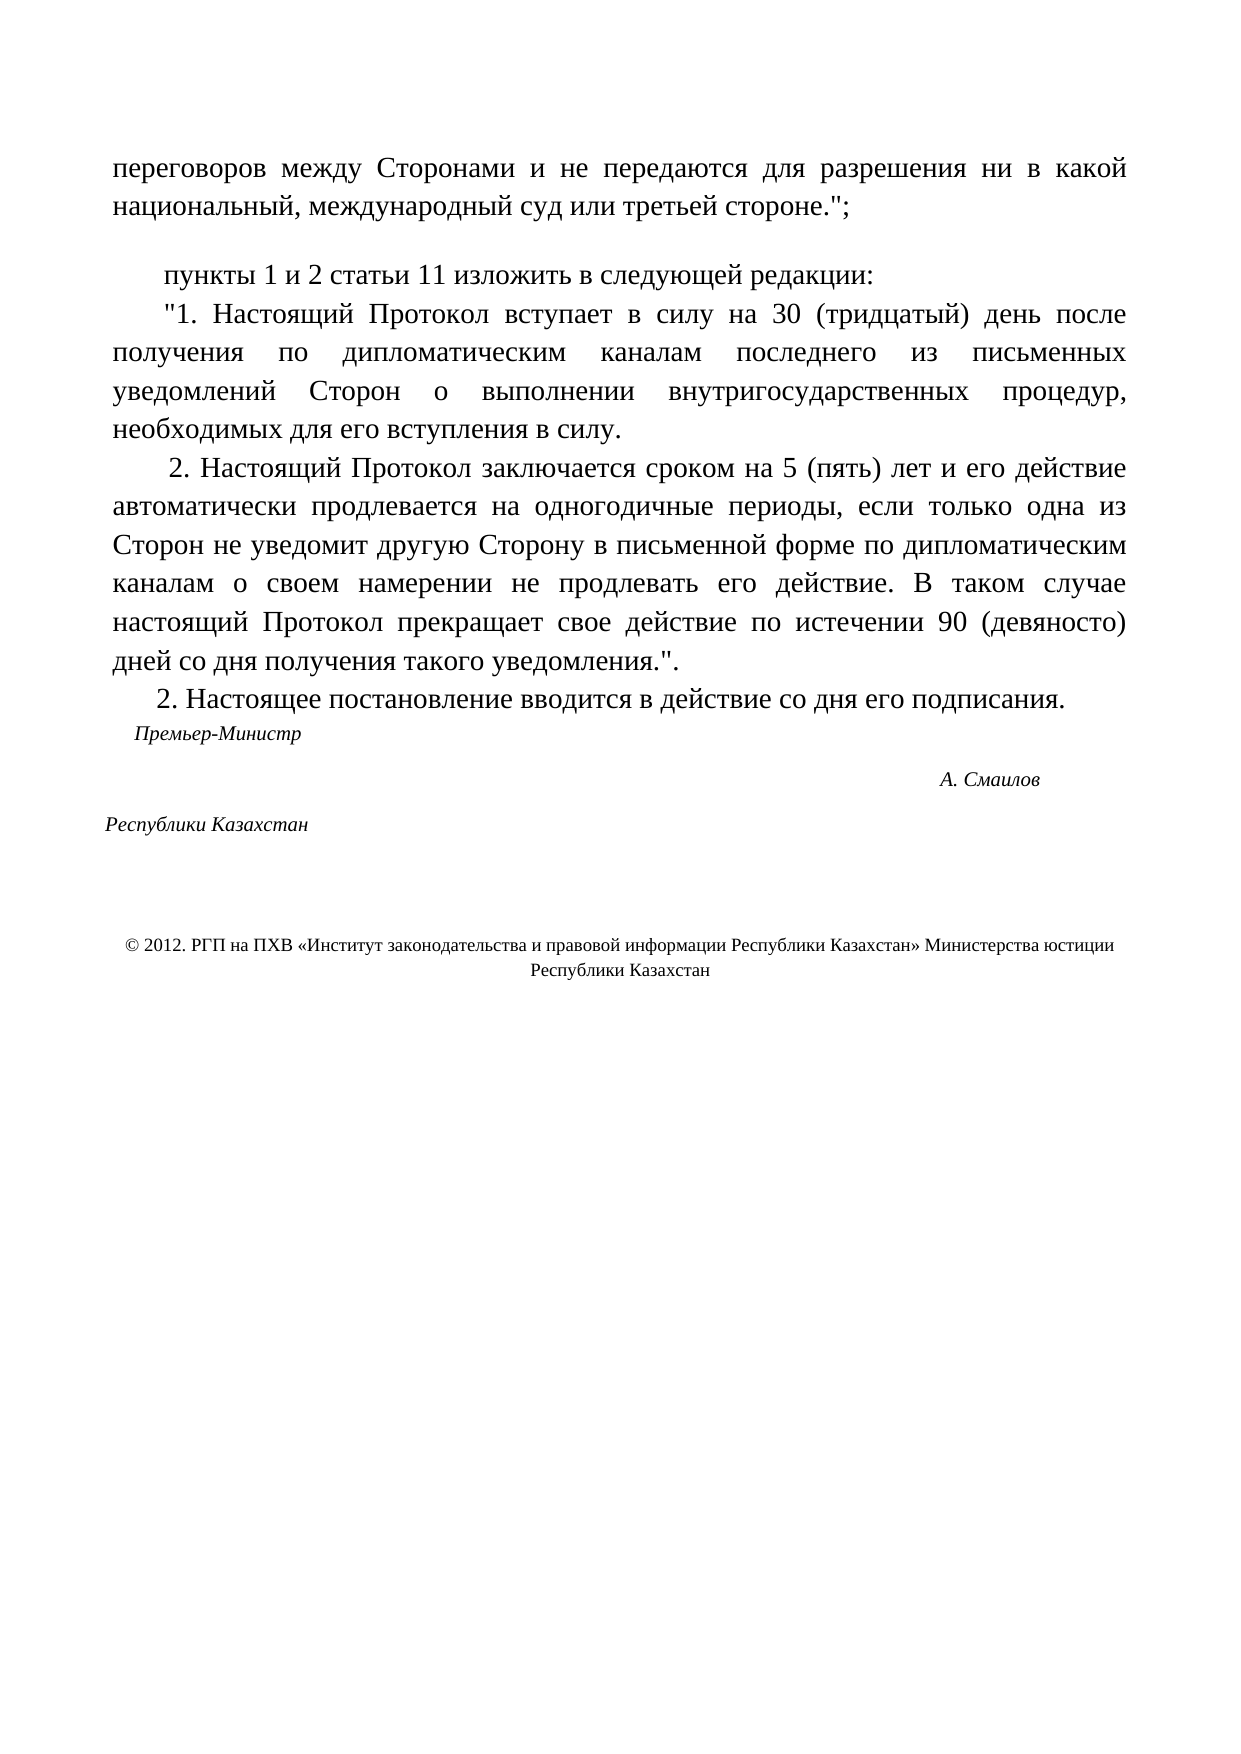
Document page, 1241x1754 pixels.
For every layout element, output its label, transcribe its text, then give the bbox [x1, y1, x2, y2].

text 2. Настоящий Протокол заключается сроком на 5 (пять) лет и его действие автоматически продлевается на одногодичные периоды, если только одна из Сторон не уведомит другую Сторону в письменной форме по дипломатическим каналам о своем намерении не продлевать его действие. В таком случае настоящий Протокол прекращает свое действие по истечении 90 (девяносто) дней со дня получения такого уведомления.". [112, 450, 1128, 676]
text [112, 150, 1128, 222]
table_header А. Смаилов [939, 720, 1240, 843]
text "1. Настоящий Протокол вступает в силу на 30 (тридцатый) день после получения по дипломатическим каналам последнего из письменных уведомлений Сторон о выполнении внутригосударственных процедур, необходимых для его вступления в силу. [112, 296, 1128, 445]
text © 2012. РГП на ПХВ «Институт законодательства и правовой информации Республики Казахстан» Министерства юстиции Республики Казахстан [112, 934, 1128, 980]
text пункты 1 и 2 статьи 11 изложить в следующей редакции: [112, 257, 1128, 291]
text 2. Настоящее постановление вводится в действие со дня его подписания. [112, 681, 1128, 715]
table_header Премьер-Министр Республики Казахстан [101, 720, 939, 843]
